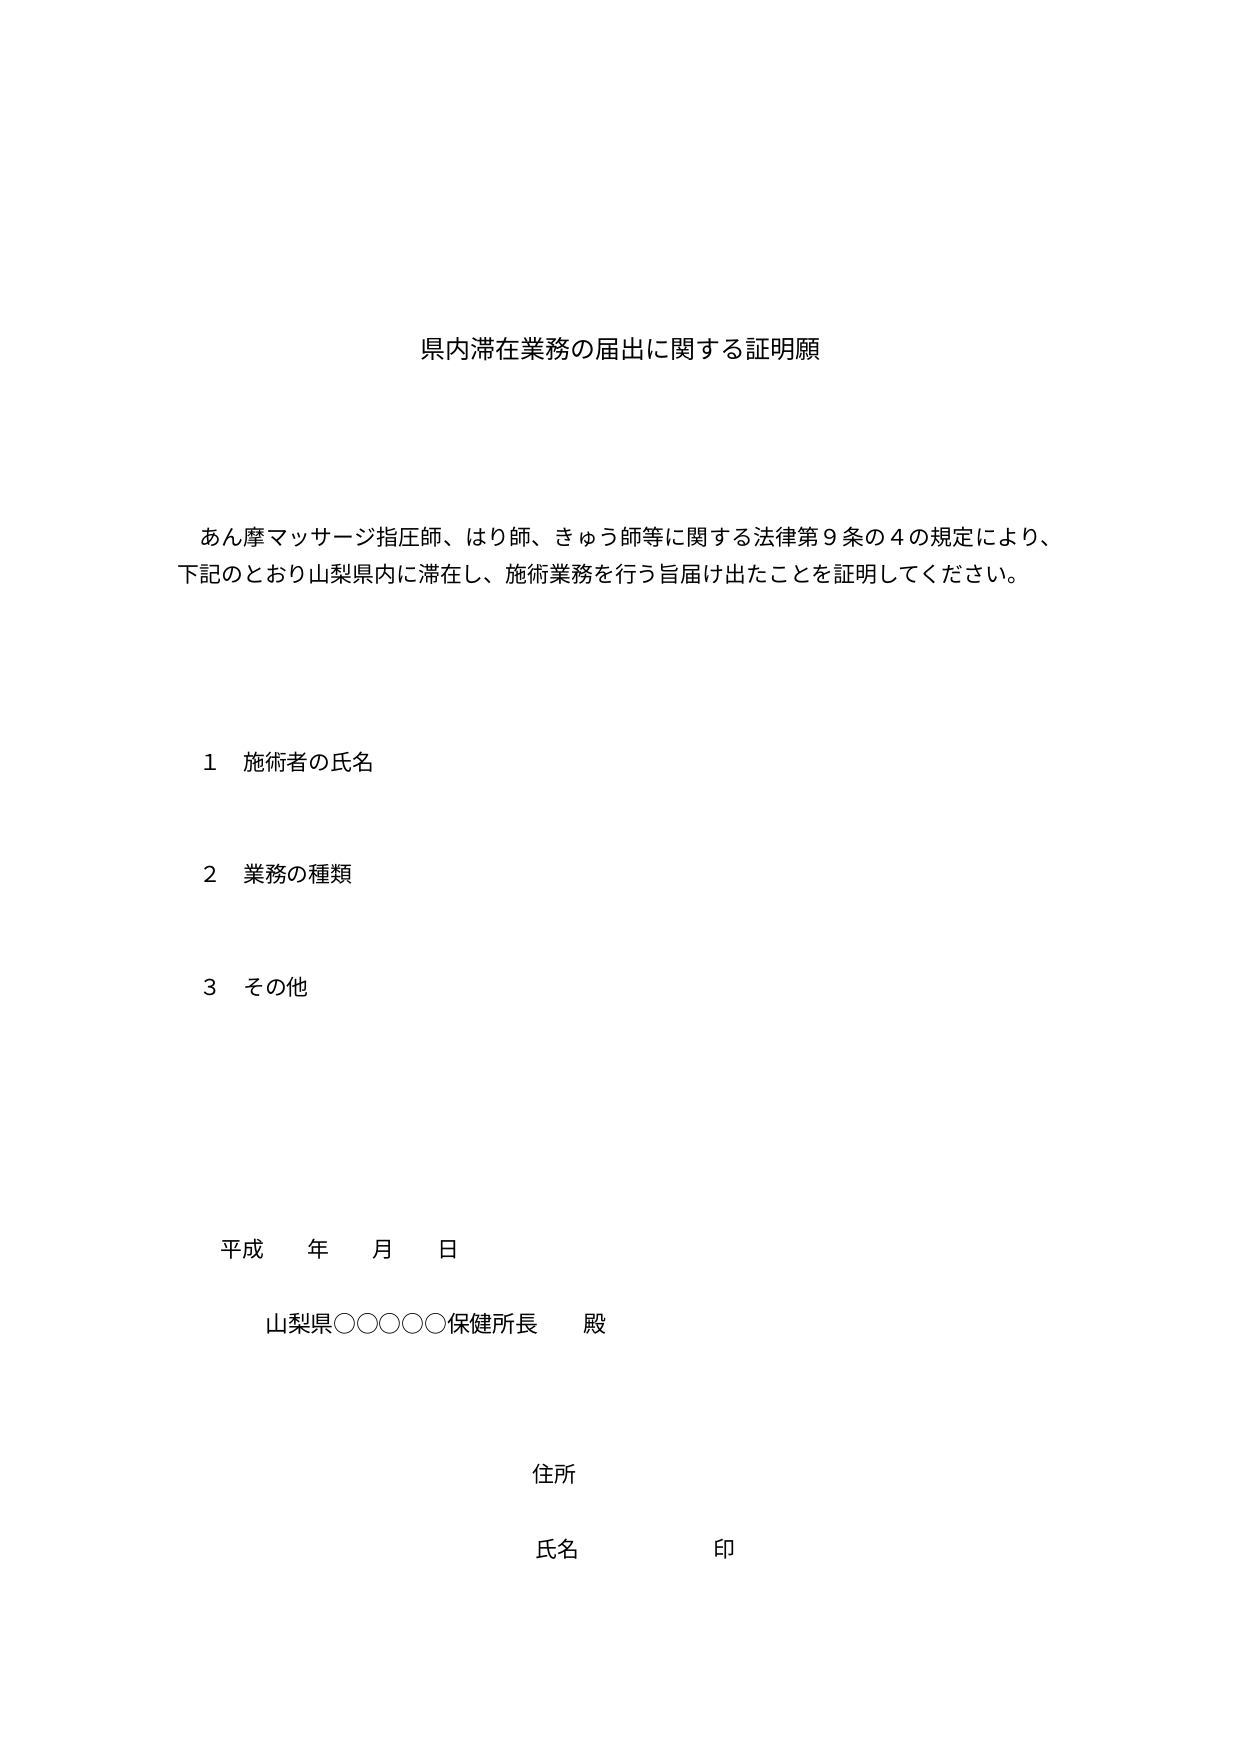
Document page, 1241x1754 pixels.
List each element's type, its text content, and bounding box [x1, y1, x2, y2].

text １ 施術者の氏名 [177, 742, 1063, 779]
text あん摩マッサージ指圧師、はり師、きゅう師等に関する法律第９条の４の規定により、下記のとおり山梨県内に滞在し、施術業務を行う旨届け出たことを証明してください。 [177, 517, 1063, 592]
text 県内滞在業務の届出に関する証明願 [177, 329, 1063, 367]
text 平成 年 月 日 [177, 1229, 1063, 1267]
text 氏名 印 [177, 1529, 1063, 1567]
text ３ その他 [177, 967, 1063, 1004]
text 住所 [177, 1454, 1063, 1492]
text 山梨県○○○○○保健所長 殿 [177, 1304, 1063, 1342]
text ２ 業務の種類 [177, 854, 1063, 892]
